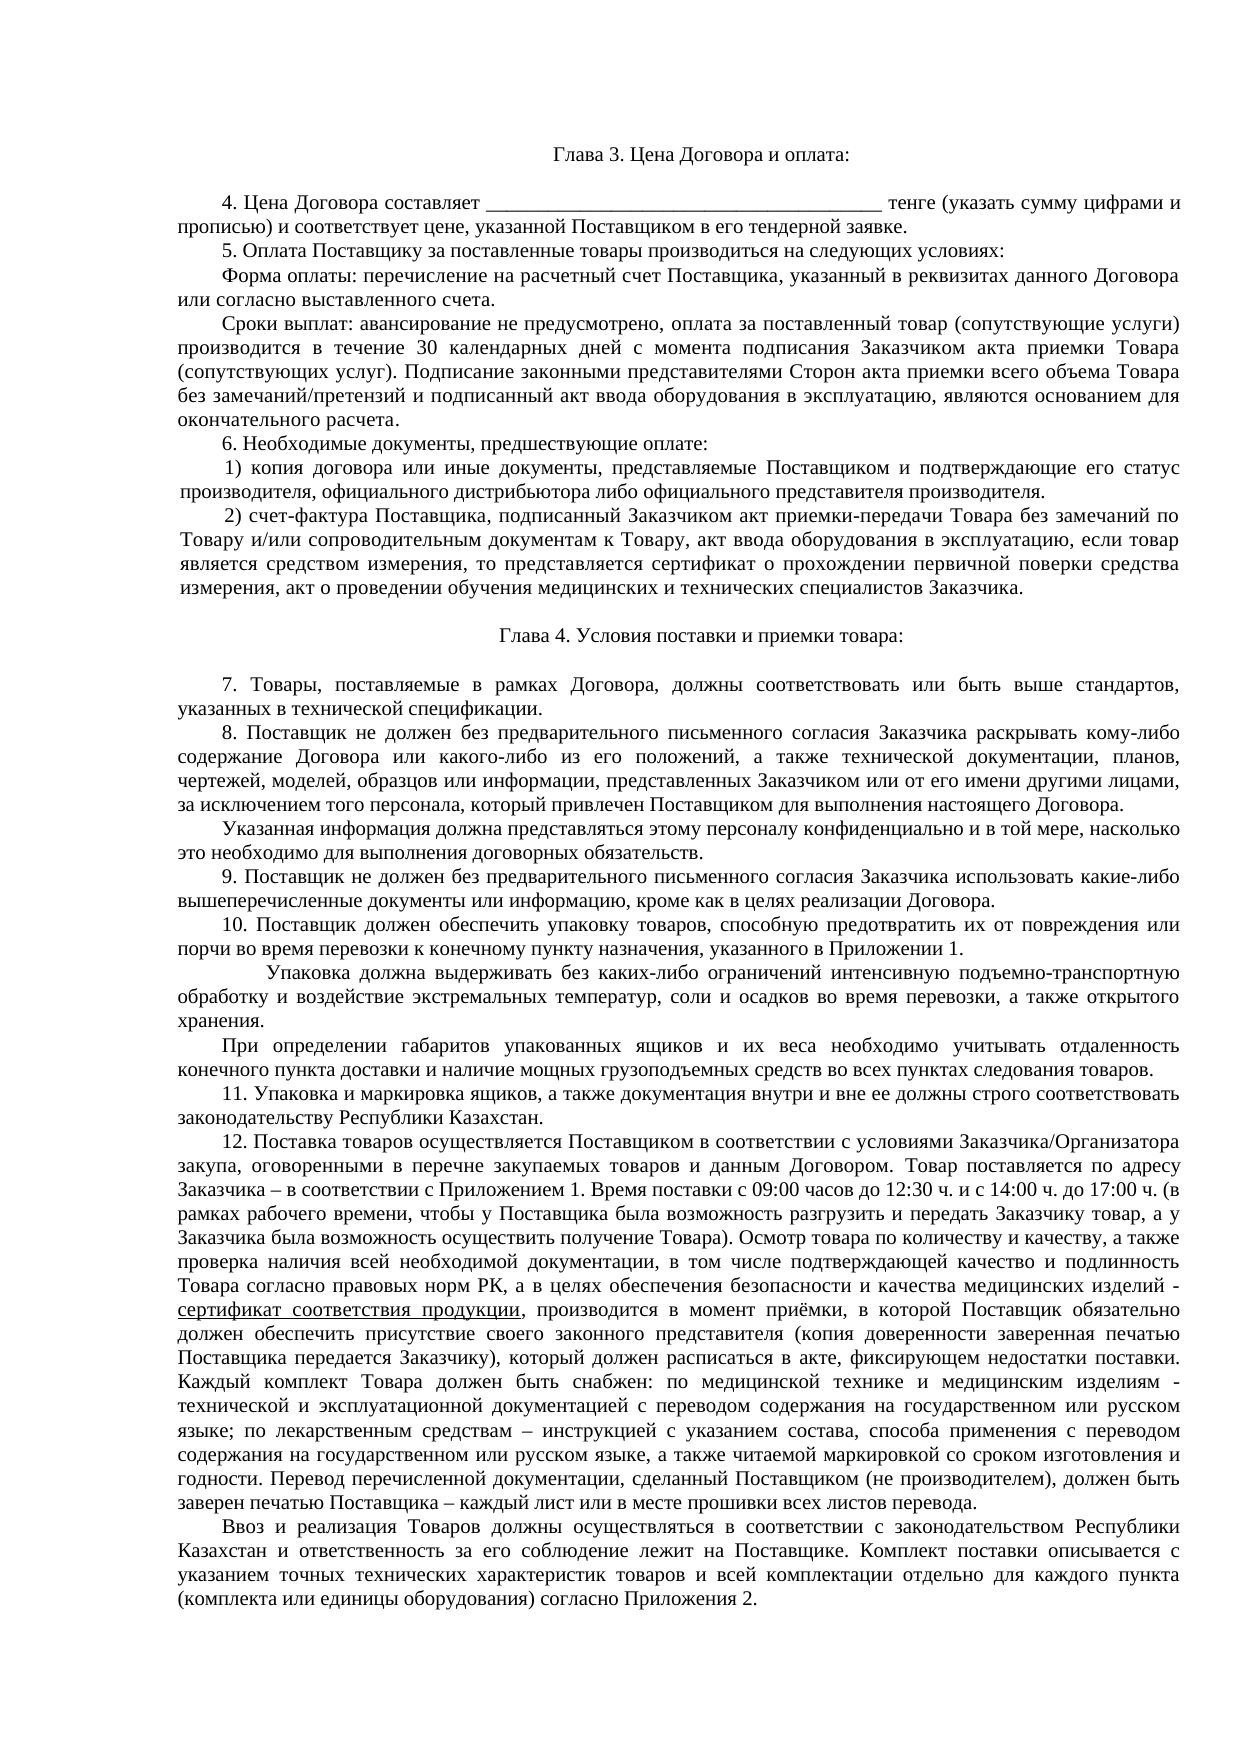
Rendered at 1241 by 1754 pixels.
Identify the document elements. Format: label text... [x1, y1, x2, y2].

text Глава 3. Цена Договора и оплата: [177, 142, 1181, 166]
text Сроки выплат: авансирование не предусмотрено, оплата за поставленный товар (сопутствующие услуги) производится в течение 30 календарных дней с момента подписания Заказчиком акта приемки Товара (сопутствующих услуг). Подписание законными представителями Сторон акта приемки всего объема Товара без замечаний/претензий и подписанный акт ввода оборудования в эксплуатацию, являются основанием для окончательного расчета. [177, 311, 1181, 431]
text Ввоз и реализация Товаров должны осуществляться в соответствии с законодательством Республики Казахстан и ответственность за его соблюдение лежит на Поставщике. Комплект поставки описывается с указанием точных технических характеристик товаров и всей комплектации отдельно для каждого пункта (комплекта или единицы оборудования) согласно Приложения 2. [177, 1514, 1181, 1610]
text 4. Цена Договора составляет ______________________________________ тенге (указать сумму цифрами и прописью) и соответствует цене, указанной Поставщиком в его тендерной заявке. [177, 190, 1181, 238]
text Упаковка должна выдерживать без каких-либо ограничений интенсивную подъемно-транспортную обработку и воздействие экстремальных температур, соли и осадков во время перевозки, а также открытого хранения. [177, 960, 1181, 1032]
text 2) счет-фактура Поставщика, подписанный Заказчиком акт приемки-передачи Товара без замечаний по Товару и/или сопроводительным документам к Товару, акт ввода оборудования в эксплуатацию, если товар является средством измерения, то представляется сертификат о прохождении первичной поверки средства измерения, акт о проведении обучения медицинских и технических специалистов Заказчика. [180, 503, 1181, 599]
text 12. Поставка товаров осуществляется Поставщиком в соответствии с условиями Заказчика/Организатора закупа, оговоренными в перечне закупаемых товаров и данным Договором. Товар поставляется по адресу Заказчика – в соответствии с Приложением 1. Время поставки с 09:00 часов до 12:30 ч. и с 14:00 ч. до 17:00 ч. (в рамках рабочего времени, чтобы у Поставщика была возможность разгрузить и передать Заказчику товар, а у Заказчика была возможность осуществить получение Товара). Осмотр товара по количеству и качеству, а также проверка наличия всей необходимой документации, в том числе подтверждающей качество и подлинность Товара согласно правовых норм РК, а в целях обеспечения безопасности и качества медицинских изделий - сертификат соответствия продукции, производится в момент приёмки, в которой Поставщик обязательно должен обеспечить присутствие своего законного представителя (копия доверенности заверенная печатью Поставщика передается Заказчику), который должен расписаться в акте, фиксирующем недостатки поставки. Каждый комплект Товара должен быть снабжен: по медицинской технике и медицинским изделиям - технической и эксплуатационной документацией с переводом содержания на государственном или русском языке; по лекарственным средствам – инструкцией с указанием состава, способа применения с переводом содержания на государственном или русском языке, а также читаемой маркировкой со сроком изготовления и годности. Перевод перечисленной документации, сделанный Поставщиком (не производителем), должен быть заверен печатью Поставщика – каждый лист или в месте прошивки всех листов перевода. [177, 1129, 1181, 1514]
text Указанная информация должна представляться этому персоналу конфиденциально и в той мере, насколько это необходимо для выполнения договорных обязательств. [177, 816, 1181, 864]
text 1) копия договора или иные документы, представляемые Поставщиком и подтверждающие его статус производителя, официального дистрибьютора либо официального представителя производителя. [180, 455, 1181, 503]
text При определении габаритов упакованных ящиков и их веса необходимо учитывать отдаленность конечного пункта доставки и наличие мощных грузоподъемных средств во всех пунктах следования товаров. [177, 1032, 1181, 1081]
text 6. Необходимые документы, предшествующие оплате: [177, 431, 1181, 455]
text 7. Товары, поставляемые в рамках Договора, должны соответствовать или быть выше стандартов, указанных в технической спецификации. [177, 672, 1181, 720]
text 11. Упаковка и маркировка ящиков, а также документация внутри и вне ее должны строго соответствовать законодательству Республики Казахстан. [177, 1081, 1181, 1129]
text Форма оплаты: перечисление на расчетный счет Поставщика, указанный в реквизитах данного Договора или согласно выставленного счета. [177, 262, 1181, 311]
text 9. Поставщик не должен без предварительного письменного согласия Заказчика использовать какие-либо вышеперечисленные документы или информацию, кроме как в целях реализации Договора. [177, 864, 1181, 912]
text 8. Поставщик не должен без предварительного письменного согласия Заказчика раскрывать кому-либо содержание Договора или какого-либо из его положений, а также технической документации, планов, чертежей, моделей, образцов или информации, представленных Заказчиком или от его имени другими лицами, за исключением того персонала, который привлечен Поставщиком для выполнения настоящего Договора. [177, 720, 1181, 816]
text 5. Оплата Поставщику за поставленные товары производиться на следующих условиях: [177, 238, 1181, 262]
text 10. Поставщик должен обеспечить упаковку товаров, способную предотвратить их от повреждения или порчи во время перевозки к конечному пункту назначения, указанного в Приложении 1. [177, 912, 1181, 960]
text Глава 4. Условия поставки и приемки товара: [177, 623, 1181, 647]
